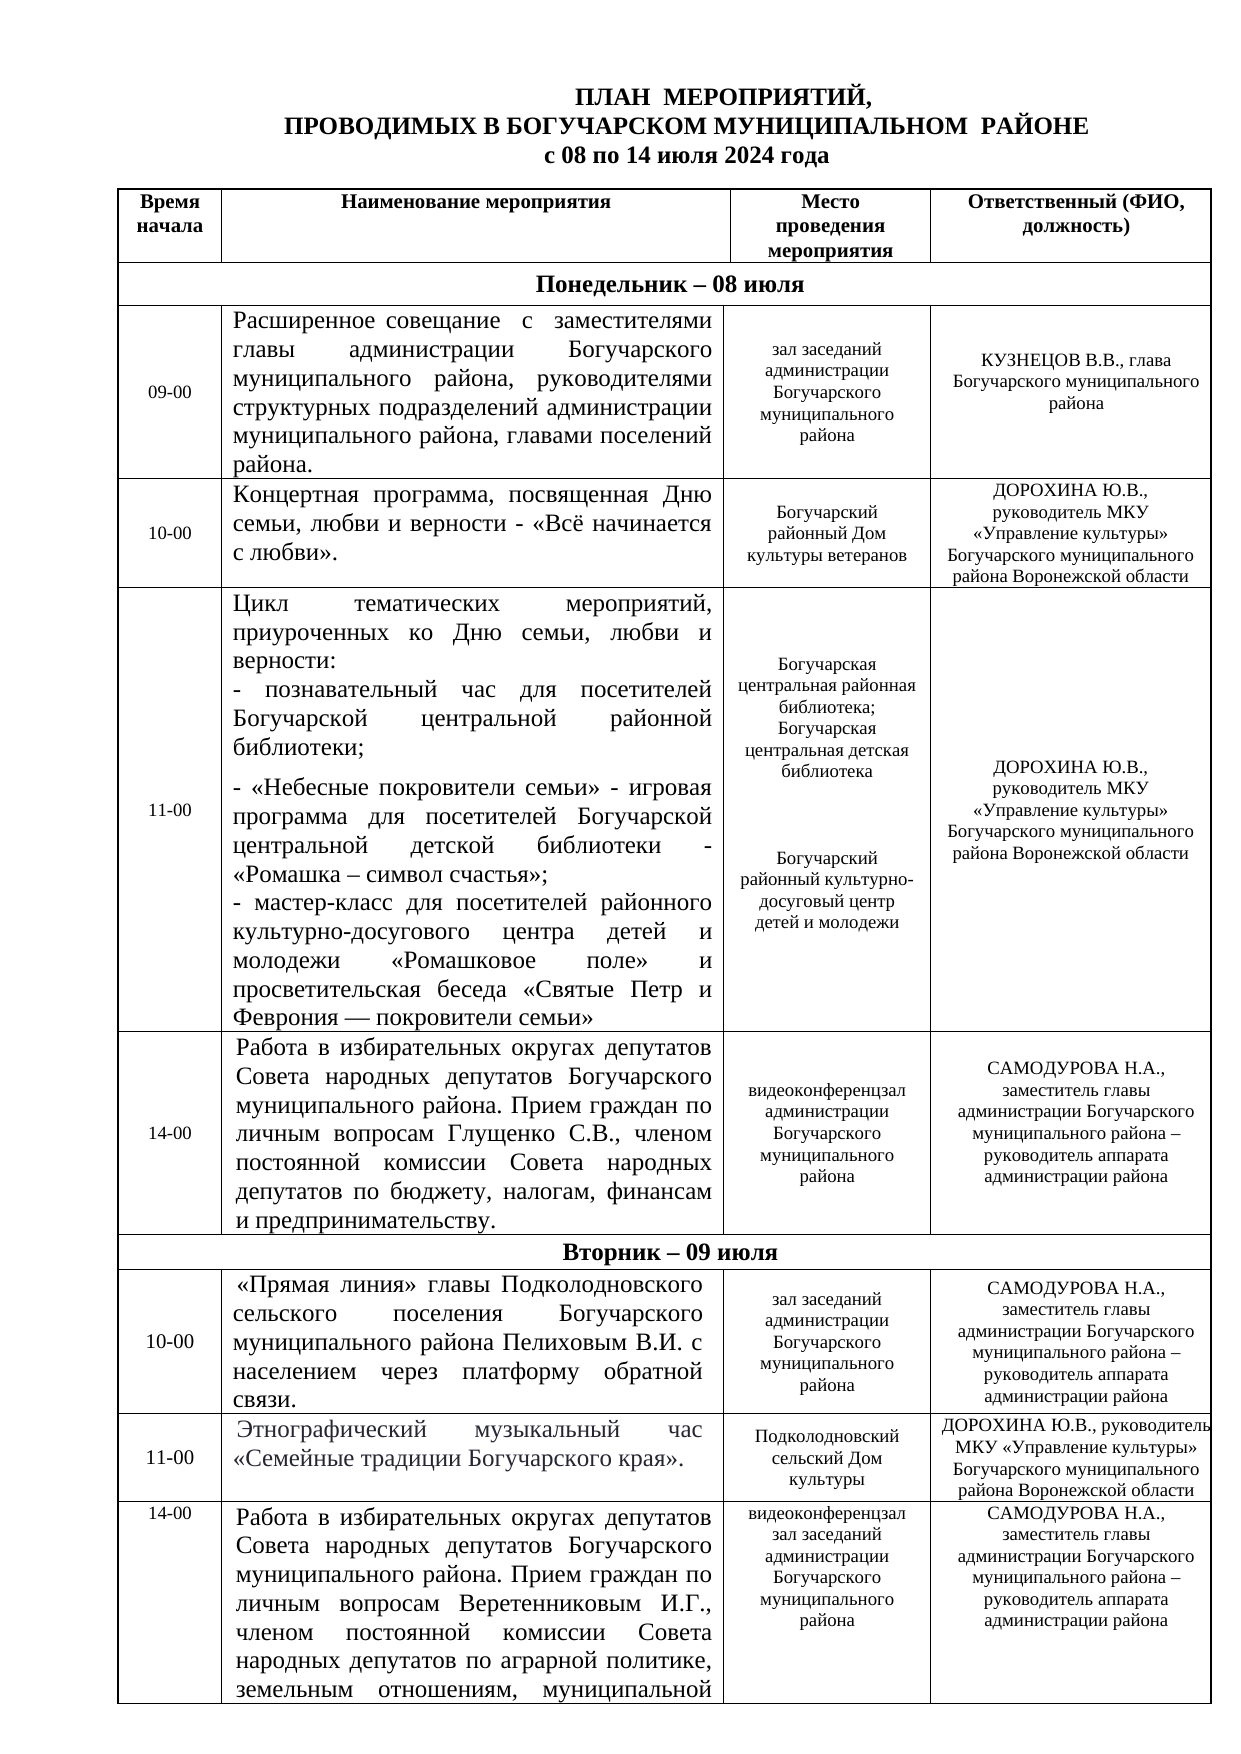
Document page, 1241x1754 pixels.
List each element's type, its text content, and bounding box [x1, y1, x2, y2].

table_cell зал заседаний администрации Богучарского муниципального района [724, 306, 930, 478]
text ПРОВОДИМЫХ В БОГУЧАРСКОМ МУНИЦИПАЛЬНОМ РАЙОНЕ [192, 111, 1181, 140]
table_cell 10-00 [119, 1270, 221, 1413]
table_header Место проведения мероприятия [731, 190, 930, 262]
table_cell Вторник – 09 июля [119, 1235, 1210, 1268]
table_cell видеоконференцзал администрации Богучарского муниципального района [724, 1032, 930, 1233]
table_cell КУЗНЕЦОВ В.В., глава Богучарского муниципального района [931, 306, 1210, 478]
table_cell Концертная программа, посвященная Дню семьи, любви и верности - «Всё начинается с любви». [222, 479, 723, 587]
table_cell 09-00 [119, 306, 221, 478]
table_cell Работа в избирательных округах депутатов Совета народных депутатов Богучарского муниципального района. Прием граждан по личным вопросам Глущенко С.В., членом постоянной комиссии Совета народных депутатов по бюджету, налогам, финансам и предпринимательству. [222, 1032, 723, 1233]
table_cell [222, 1502, 723, 1703]
table_cell 10-00 [119, 479, 221, 587]
table_cell ДОРОХИНА Ю.В., руководитель МКУ «Управление культуры» Богучарского муниципального района Воронежской области [931, 588, 1210, 1031]
table_cell 11-00 [119, 588, 221, 1031]
table_cell Понедельник – 08 июля [119, 263, 1210, 304]
table_cell ДОРОХИНА Ю.В., руководитель МКУ «Управление культуры» Богучарского муниципального района Воронежской области [931, 479, 1210, 587]
table_cell САМОДУРОВА Н.А., заместитель главы администрации Богучарского муниципального района – руководитель аппарата администрации района [931, 1270, 1210, 1413]
table_cell «Прямая линия» главы Подколодновского сельского поселения Богучарского муниципального района Пелиховым В.И. с населением через платформу обратной связи. [222, 1270, 723, 1413]
table_cell Богучарский районный Дом культуры ветеранов [724, 479, 930, 587]
table_cell 11-00 [119, 1414, 221, 1501]
table_cell Подколодновский сельский Дом культуры [724, 1414, 930, 1501]
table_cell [931, 1502, 1210, 1703]
table_cell Богучарская центральная районная библиотека; Богучарская центральная детская библиотека Богучарский районный культурно-досуговый центр детей и молодежи [724, 588, 930, 1031]
table_cell Этнографический музыкальный час «Семейные традиции Богучарского края». [222, 1414, 723, 1501]
table_cell САМОДУРОВА Н.А., заместитель главы администрации Богучарского муниципального района – руководитель аппарата администрации района [931, 1032, 1210, 1233]
table_cell ДОРОХИНА Ю.В., руководитель МКУ «Управление культуры» Богучарского муниципального района Воронежской области [931, 1414, 1210, 1501]
text ПЛАН МЕРОПРИЯТИЙ, [192, 82, 1181, 111]
table_cell Расширенное совещание c заместителями главы администрации Богучарского муниципального района, руководителями структурных подразделений администрации муниципального района, главами поселений района. [222, 306, 723, 478]
table_cell Цикл тематических мероприятий, приуроченных ко Дню семьи, любви и верности: - познавательный час для посетителей Богучарской центральной районной библиотеки; - «Небесные покровители семьи» - игровая программа для посетителей Богучарской центральной детской библиотеки - «Ромашка – символ счастья»; - мастер-класс для посетителей районного культурно-досугового центра детей и молодежи «Ромашковое поле» и просветительская беседа «Святые Петр и Феврония — покровители семьи» [222, 588, 723, 1031]
table_cell 14-00 [119, 1502, 221, 1703]
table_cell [724, 1502, 930, 1703]
table_header Ответственный (ФИО, должность) [931, 190, 1210, 262]
table_cell зал заседаний администрации Богучарского муниципального района [724, 1270, 930, 1413]
table_header Наименование мероприятия [222, 190, 730, 262]
table_header Время начала [119, 190, 221, 262]
text с 08 по 14 июля 2024 года [192, 140, 1181, 169]
table_cell 14-00 [119, 1032, 221, 1233]
